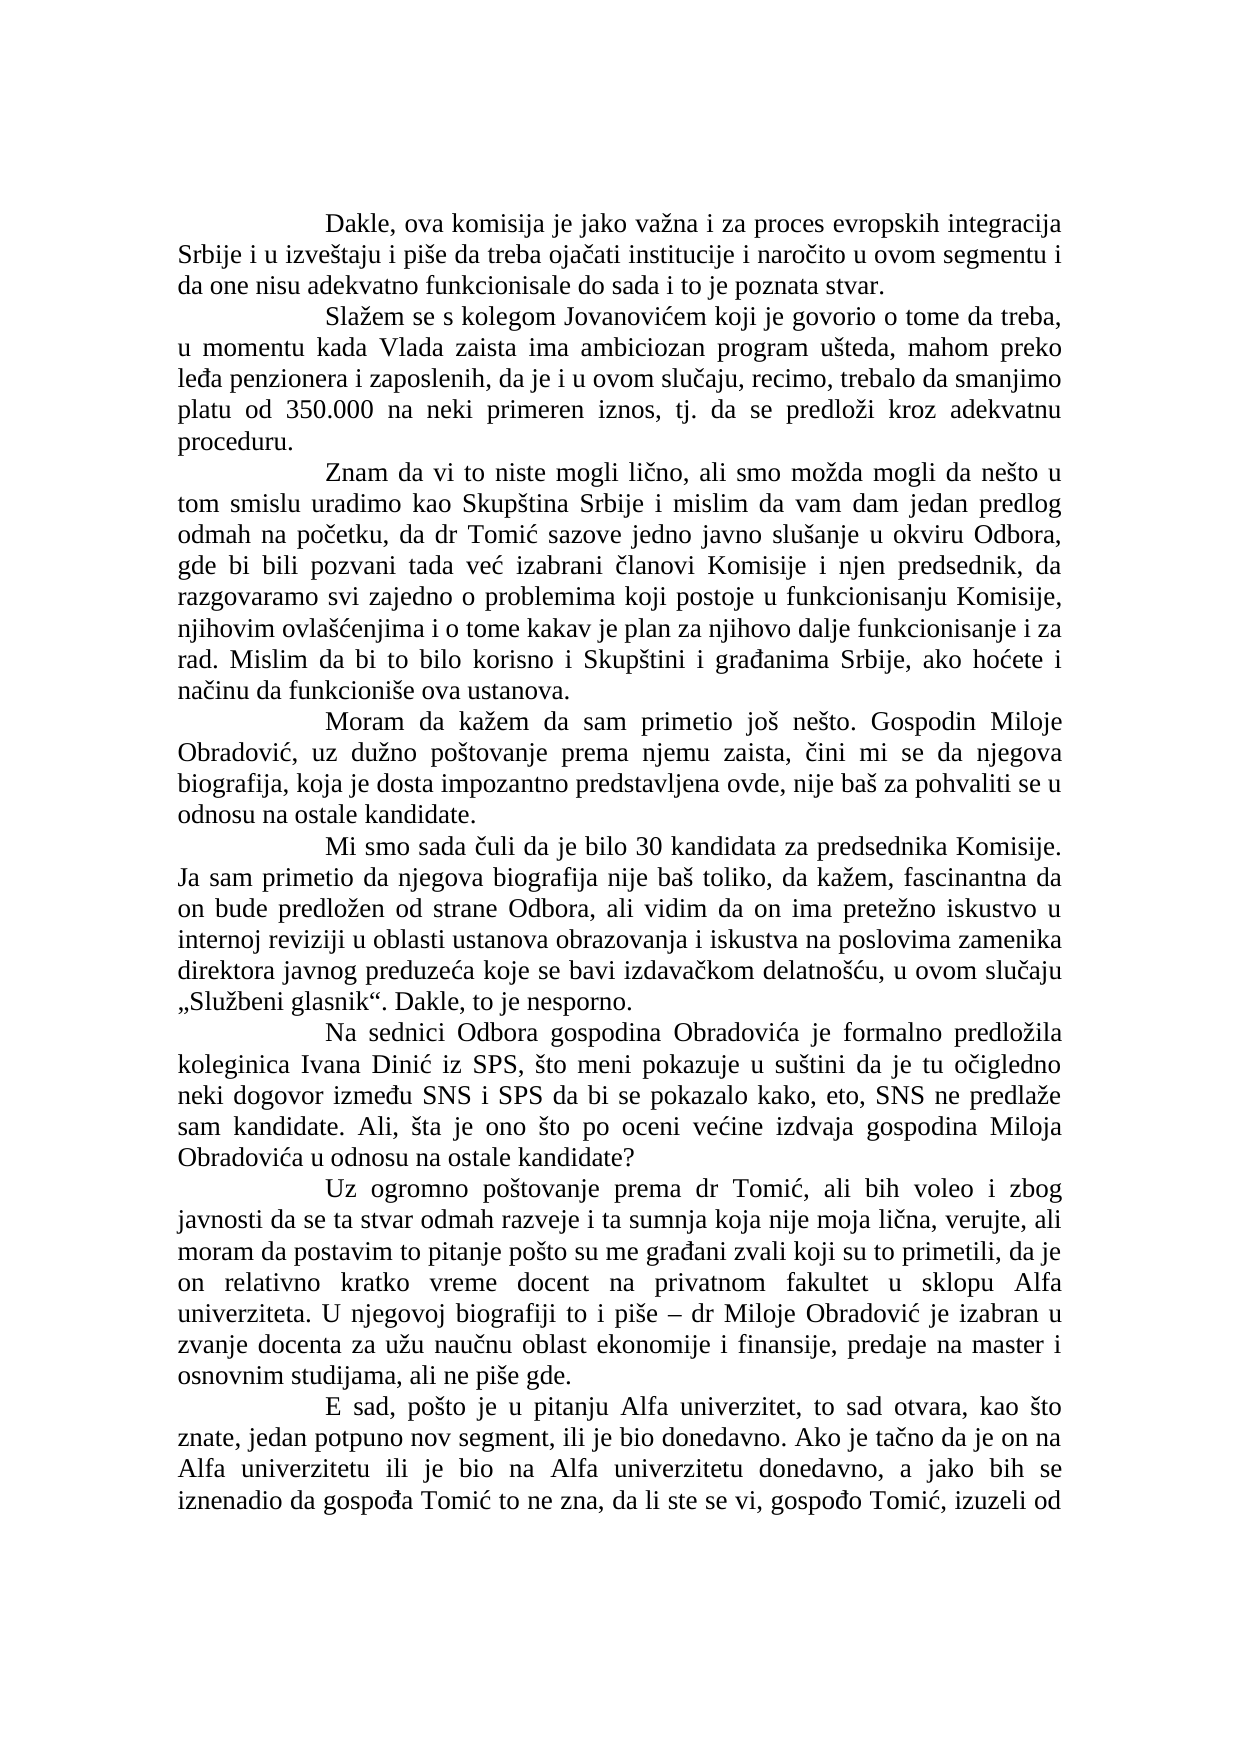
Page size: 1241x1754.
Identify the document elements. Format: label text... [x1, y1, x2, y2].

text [177, 1390, 1063, 1515]
text Uz ogromno poštovanje prema dr Tomić, ali bih voleo i zbog javnosti da se ta stvar odmah razveje i ta sumnja koja nije moja lična, verujte, ali moram da postavim to pitanje pošto su me građani zvali koji su to primetili, da je on relativno kratko vreme docent na privatnom fakultet u sklopu Alfa univerziteta. U njegovoj biografiji to i piše – dr Miloje Obradović je izabran u zvanje docenta za užu naučnu oblast ekonomije i finansije, predaje na master i osnovnim studijama, ali ne piše gde. [177, 1172, 1063, 1390]
text Slažem se s kolegom Jovanovićem koji je govorio o tome da treba, u momentu kada Vlada zaista ima ambiciozan program ušteda, mahom preko leđa penzionera i zaposlenih, da je i u ovom slučaju, recimo, trebalo da smanjimo platu od 350.000 na neki primeren iznos, tj. da se predloži kroz adekvatnu proceduru. [177, 300, 1063, 456]
text Na sednici Odbora gospodina Obradovića je formalno predložila koleginica Ivana Dinić iz SPS, što meni pokazuje u suštini da je tu očigledno neki dogovor između SNS i SPS da bi se pokazalo kako, eto, SNS ne predlaže sam kandidate. Ali, šta je ono što po oceni većine izdvaja gospodina Miloja Obradovića u odnosu na ostale kandidate? [177, 1017, 1063, 1172]
text Mi smo sada čuli da je bilo 30 kandidata za predsednika Komisije. Ja sam primetio da njegova biografija nije baš toliko, da kažem, fascinantna da on bude predložen od strane Odbora, ali vidim da on ima pretežno iskustvo u internoj reviziji u oblasti ustanova obrazovanja i iskustva na poslovima zamenika direktora javnog preduzeća koje se bavi izdavačkom delatnošću, u ovom slučaju „Službeni glasnik“. Dakle, to je nesporno. [177, 830, 1063, 1017]
text Moram da kažem da sam primetio još nešto. Gospodin Miloje Obradović, uz dužno poštovanje prema njemu zaista, čini mi se da njegova biografija, koja je dosta impozantno predstavljena ovde, nije baš za pohvaliti se u odnosu na ostale kandidate. [177, 705, 1063, 830]
text Znam da vi to niste mogli lično, ali smo možda mogli da nešto u tom smislu uradimo kao Skupština Srbije i mislim da vam dam jedan predlog odmah na početku, da dr Tomić sazove jedno javno slušanje u okviru Odbora, gde bi bili pozvani tada već izabrani članovi Komisije i njen predsednik, da razgovaramo svi zajedno o problemima koji postoje u funkcionisanju Komisije, njihovim ovlašćenjima i o tome kakav je plan za njihovo dalje funkcionisanje i za rad. Mislim da bi to bilo korisno i Skupštini i građanima Srbije, ako hoćete i načinu da funkcioniše ova ustanova. [177, 456, 1063, 705]
text Dakle, ova komisija je jako važna i za proces evropskih integracija Srbije i u izveštaju i piše da treba ojačati institucije i naročito u ovom segmentu i da one nisu adekvatno funkcionisale do sada i to je poznata stvar. [177, 207, 1063, 300]
